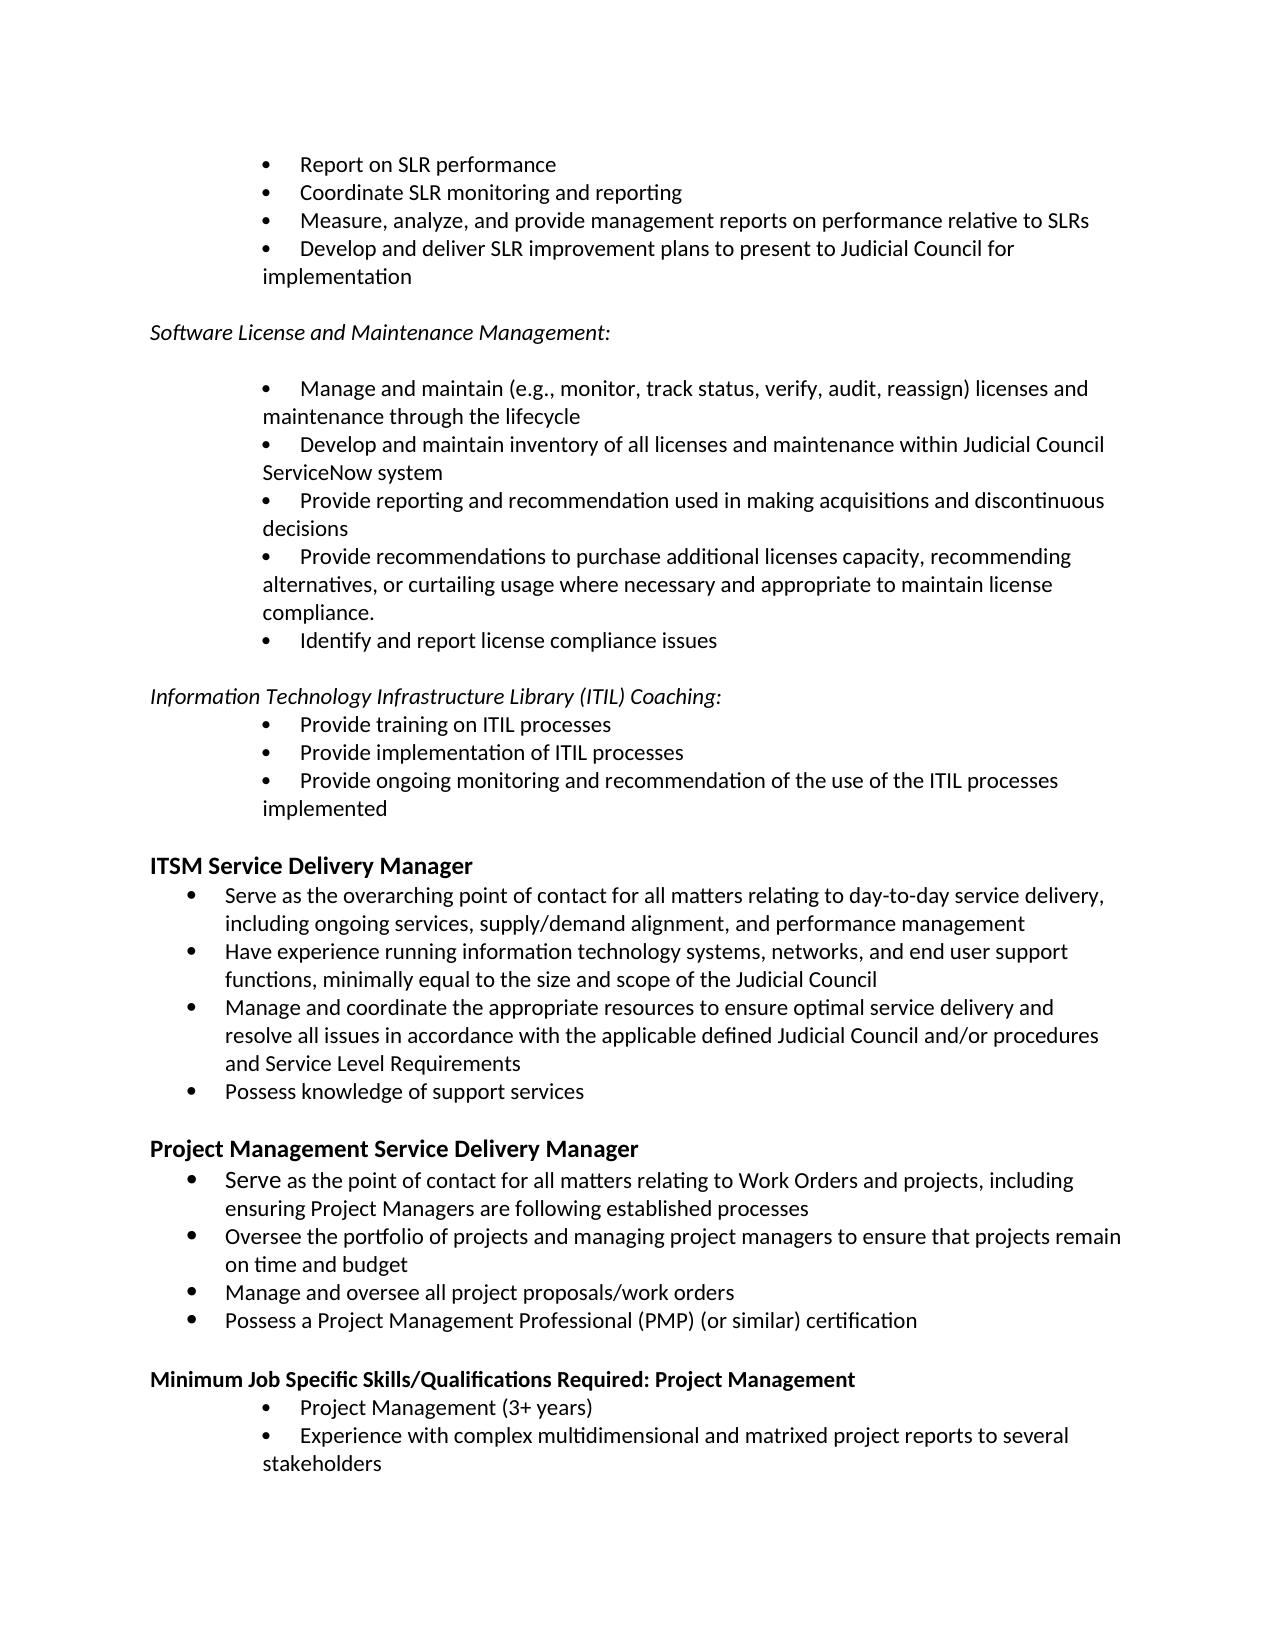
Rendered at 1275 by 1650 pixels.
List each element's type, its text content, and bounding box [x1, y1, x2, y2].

list Identify and report license compliance issues [262, 626, 1125, 654]
list Provide training on ITIL processes [262, 710, 1125, 738]
list Develop and maintain inventory of all licenses and maintenance within Judicial Council ServiceNow system [262, 430, 1125, 486]
text Information Technology Infrastructure Library (ITIL) Coaching: [150, 682, 1125, 710]
list Possess a Project Management Professional (PMP) (or similar) certification [187, 1306, 1125, 1334]
list Manage and maintain (e.g., monitor, track status, verify, audit, reassign) licenses and maintenance through the lifecycle [262, 374, 1125, 430]
text Software License and Maintenance Management: [150, 318, 1125, 346]
list Serve as the point of contact for all matters relating to Work Orders and projects, including ensuring Project Managers are following established processes [187, 1164, 1125, 1222]
list Provide ongoing monitoring and recommendation of the use of the ITIL processes implemented [262, 766, 1125, 822]
list Coordinate SLR monitoring and reporting [262, 178, 1125, 206]
text Minimum Job Specific Skills/Qualifications Required: Project Management [150, 1365, 1125, 1393]
list Provide recommendations to purchase additional licenses capacity, recommending alternatives, or curtailing usage where necessary and appropriate to maintain license compliance. [262, 542, 1125, 626]
list Develop and deliver SLR improvement plans to present to Judicial Council for implementation [262, 234, 1125, 290]
list Have experience running information technology systems, networks, and end user support functions, minimally equal to the size and scope of the Judicial Council [187, 937, 1125, 993]
list Serve as the overarching point of contact for all matters relating to day-to-day service delivery, including ongoing services, supply/demand alignment, and performance management [187, 881, 1125, 937]
list Manage and oversee all project proposals/work orders [187, 1278, 1125, 1306]
list Provide implementation of ITIL processes [262, 738, 1125, 766]
list Measure, analyze, and provide management reports on performance relative to SLRs [262, 206, 1125, 234]
list Project Management (3+ years) [262, 1393, 1125, 1421]
text Project Management Service Delivery Manager [150, 1133, 1125, 1164]
list Experience with complex multidimensional and matrixed project reports to several stakeholders [262, 1421, 1125, 1477]
list Possess knowledge of support services [187, 1077, 1125, 1105]
list Oversee the portfolio of projects and managing project managers to ensure that projects remain on time and budget [187, 1222, 1125, 1278]
list Manage and coordinate the appropriate resources to ensure optimal service delivery and resolve all issues in accordance with the applicable defined Judicial Council and/or procedures and Service Level Requirements [187, 993, 1125, 1077]
text ITSM Service Delivery Manager [150, 851, 1125, 881]
list Provide reporting and recommendation used in making acquisitions and discontinuous decisions [262, 486, 1125, 542]
list Report on SLR performance [262, 150, 1125, 178]
